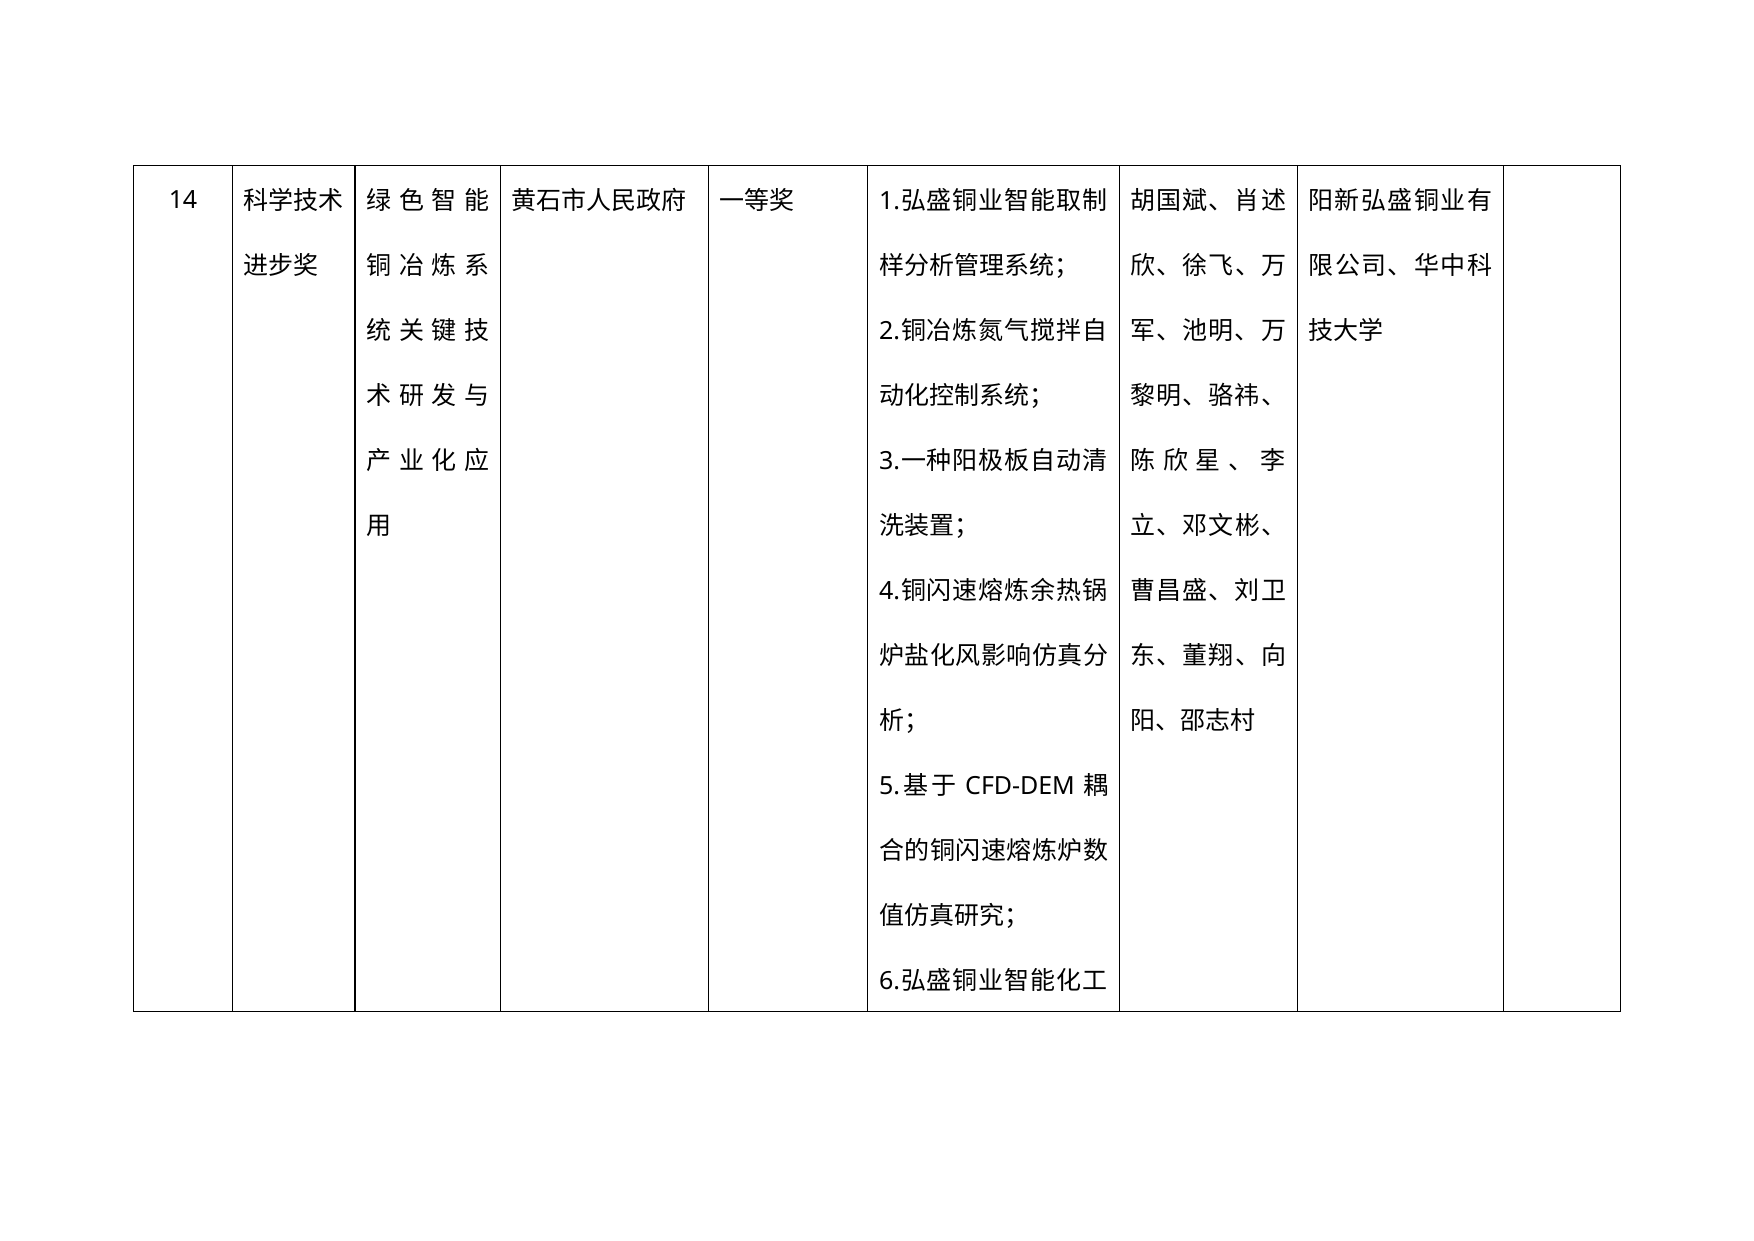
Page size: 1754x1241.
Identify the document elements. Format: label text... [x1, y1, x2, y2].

table_cell 一等奖 [709, 166, 867, 1011]
table_cell [1504, 166, 1620, 1011]
table_cell 科学技术进步奖 [233, 166, 354, 1011]
table_cell 14 [134, 166, 232, 1011]
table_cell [1120, 166, 1297, 1011]
table_cell 阳新弘盛铜业有限公司、华中科技大学 [1298, 166, 1503, 1011]
table_cell 黄石市人民政府 [501, 166, 708, 1011]
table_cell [868, 166, 1119, 1011]
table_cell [356, 166, 500, 1011]
